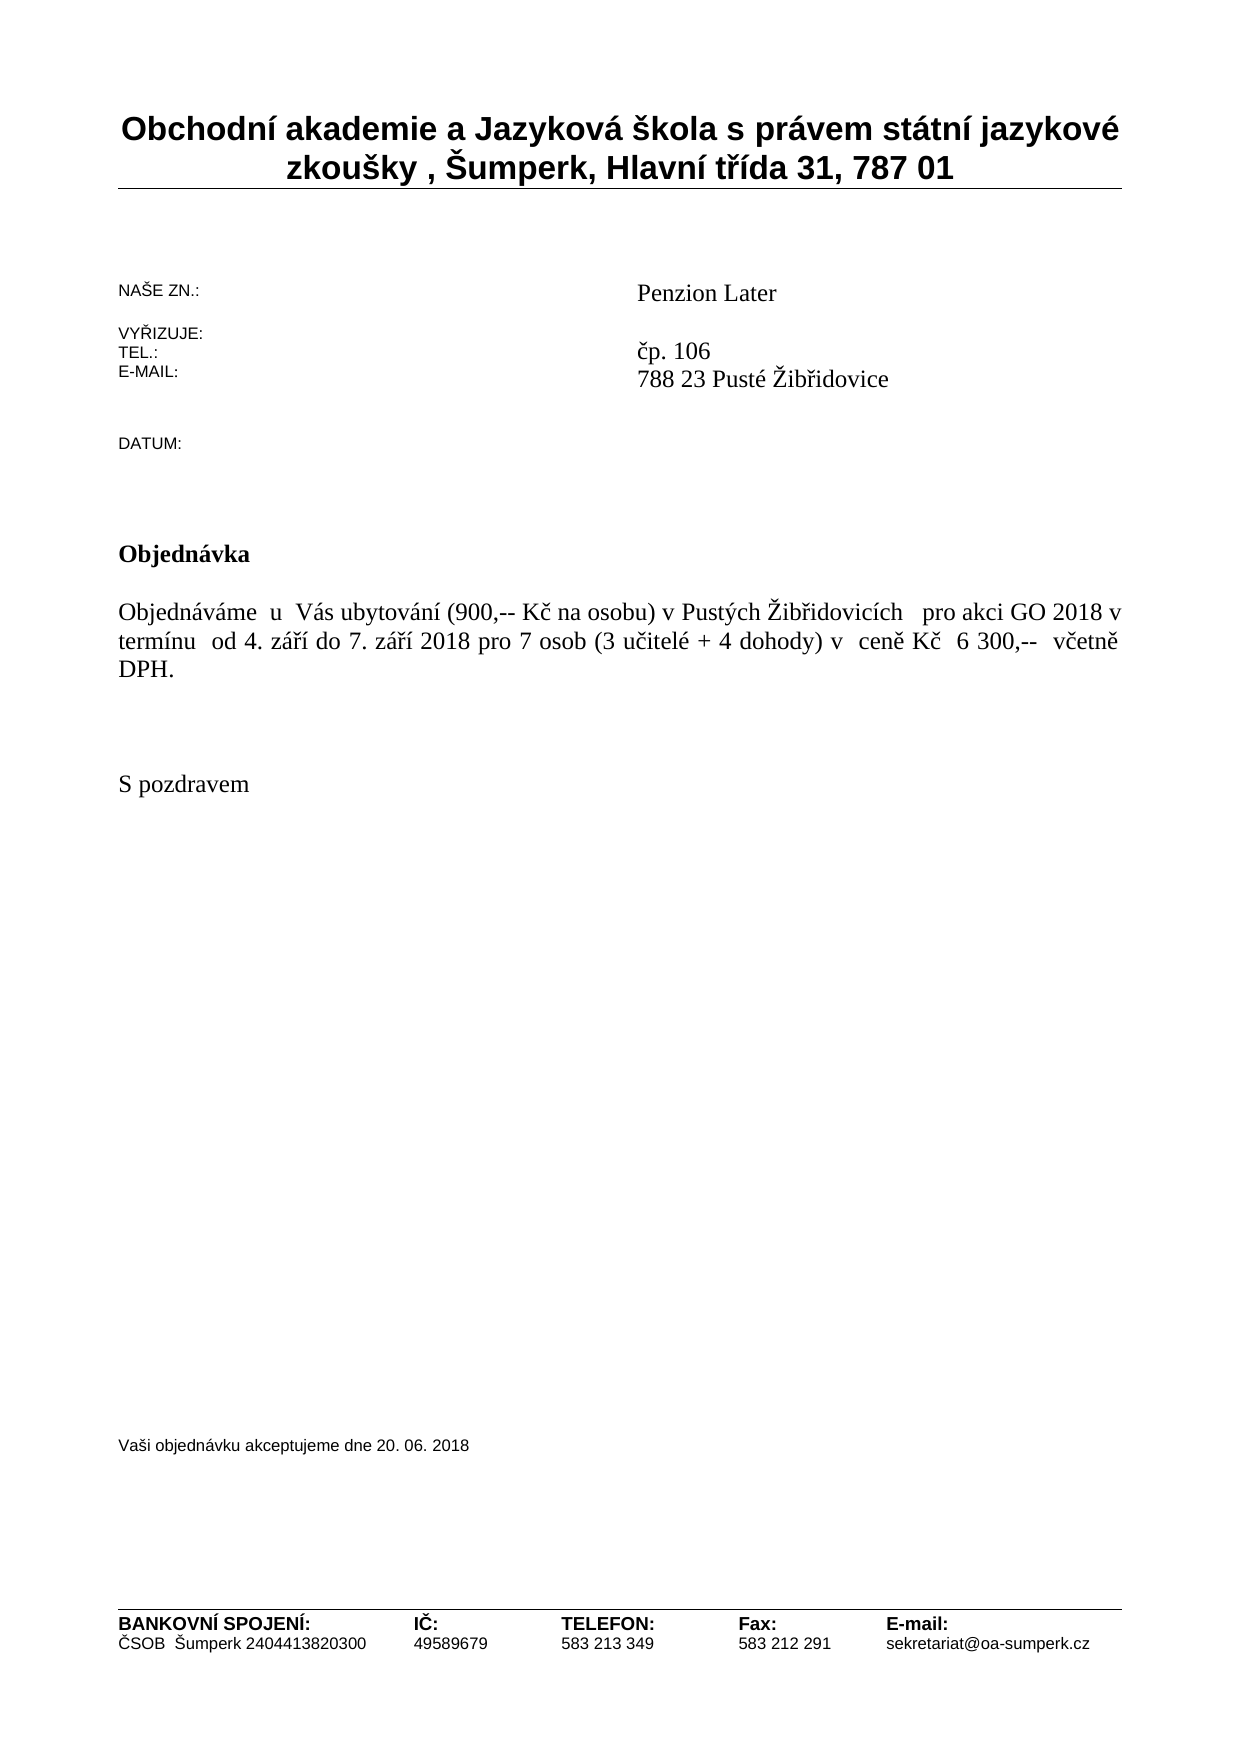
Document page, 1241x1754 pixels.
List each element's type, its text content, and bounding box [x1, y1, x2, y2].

text Objednávka [118, 539, 1122, 568]
text VYŘIZUJE: [118, 324, 1122, 343]
text S pozdravem [118, 769, 1122, 798]
text E-MAIL: [118, 362, 1155, 381]
text NAŠE ZN.: [118, 281, 1122, 300]
text TEL.: [118, 343, 1122, 362]
text Objednáváme u Vás ubytování (900,-- Kč na osobu) v Pustých Žibřidovicích pro akci GO 2018 v termínu od 4. září do 7. září 2018 pro 7 osob (3 učitelé + 4 dohody) v ceně Kč 6 300,-- včetně DPH. [118, 597, 1122, 683]
text DATUM: [118, 434, 1122, 453]
text Vaši objednávku akceptujeme dne 20. 06. 2018 [118, 1436, 1122, 1455]
